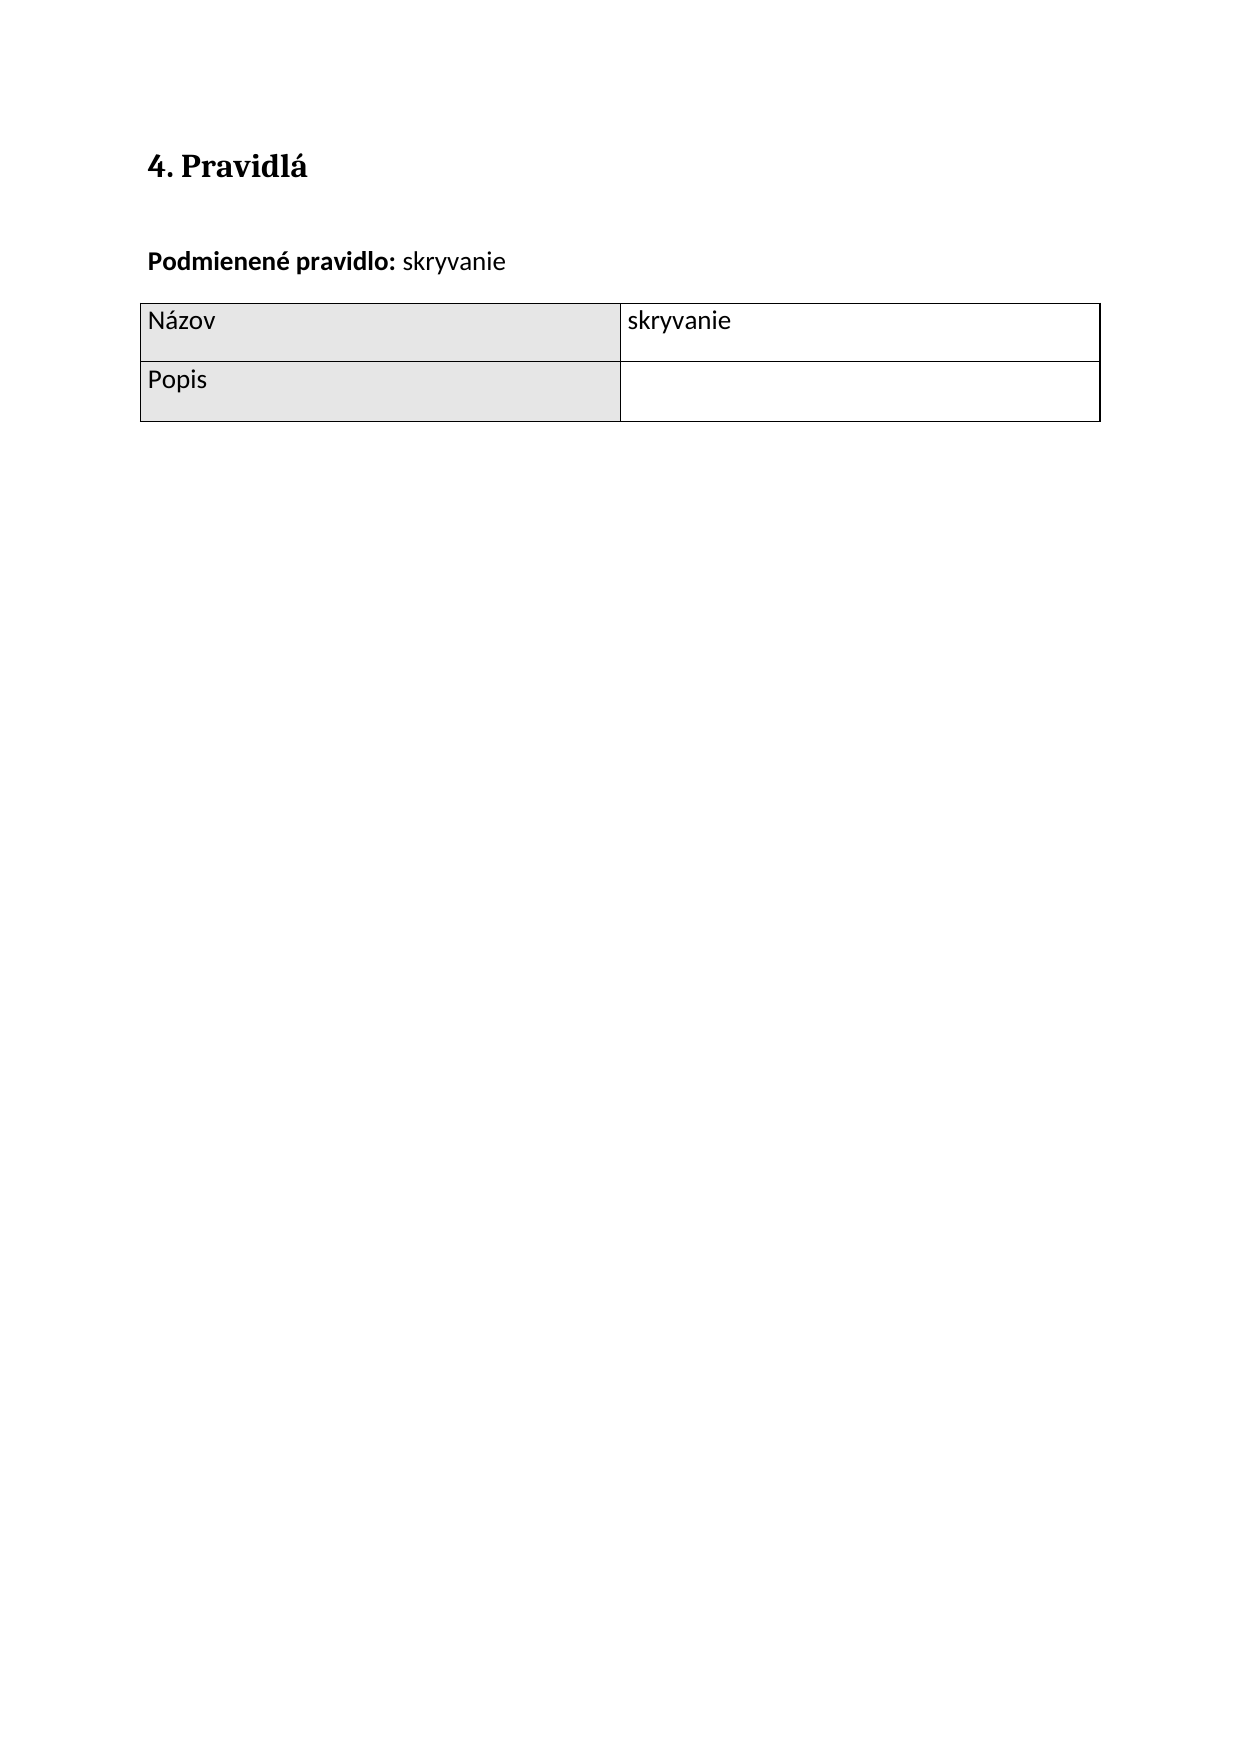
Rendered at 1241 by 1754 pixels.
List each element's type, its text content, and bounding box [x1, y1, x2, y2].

table_header Názov [141, 304, 620, 361]
table_header skryvanie [621, 304, 1099, 361]
table_cell [621, 362, 1099, 421]
table_cell Popis [141, 362, 620, 421]
subtitle 4. Pravidlá [148, 148, 1093, 186]
text Podmienené pravidlo: skryvanie [148, 244, 1093, 277]
